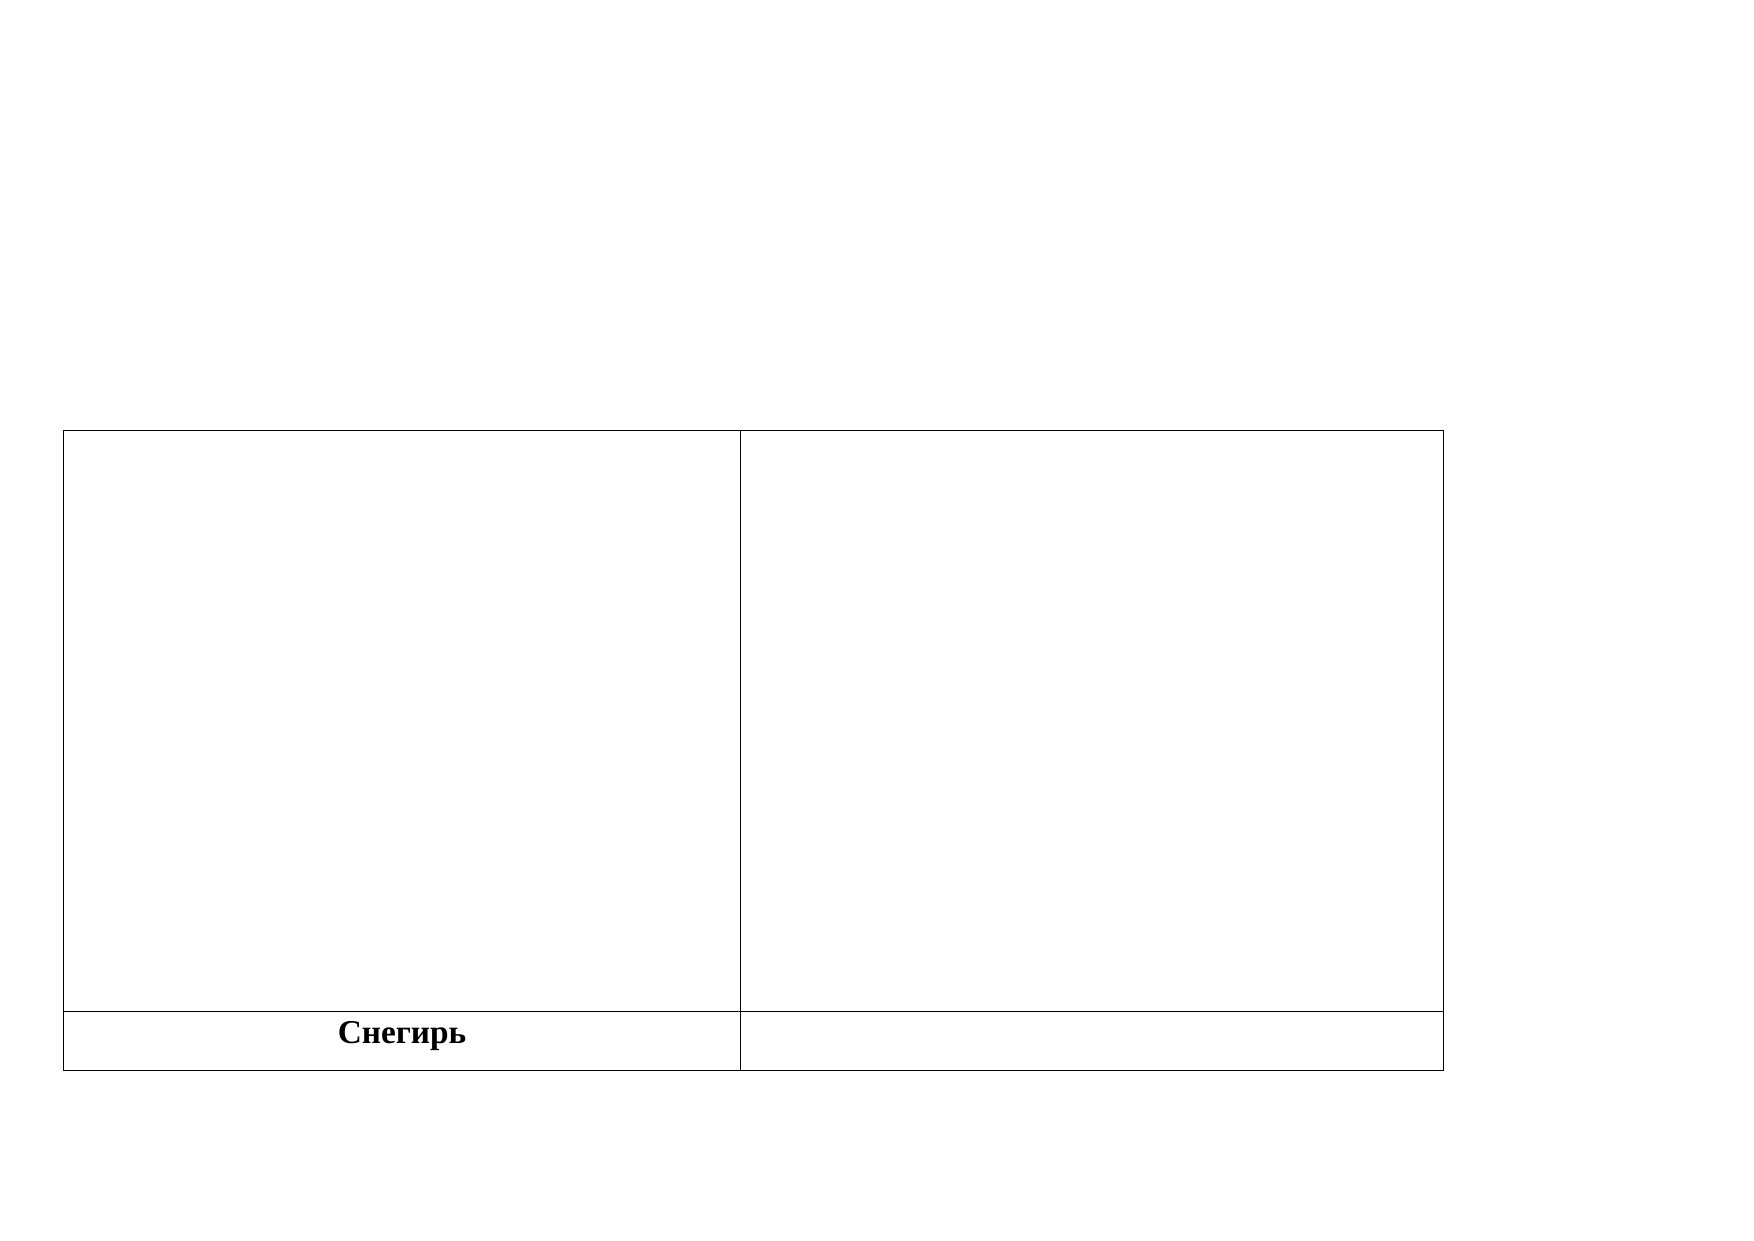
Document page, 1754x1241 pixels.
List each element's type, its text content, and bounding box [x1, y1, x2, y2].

table_header [64, 431, 740, 1011]
table_cell Снегирь [64, 1012, 740, 1070]
table_cell [741, 1012, 1443, 1070]
table_header [741, 431, 1443, 1011]
